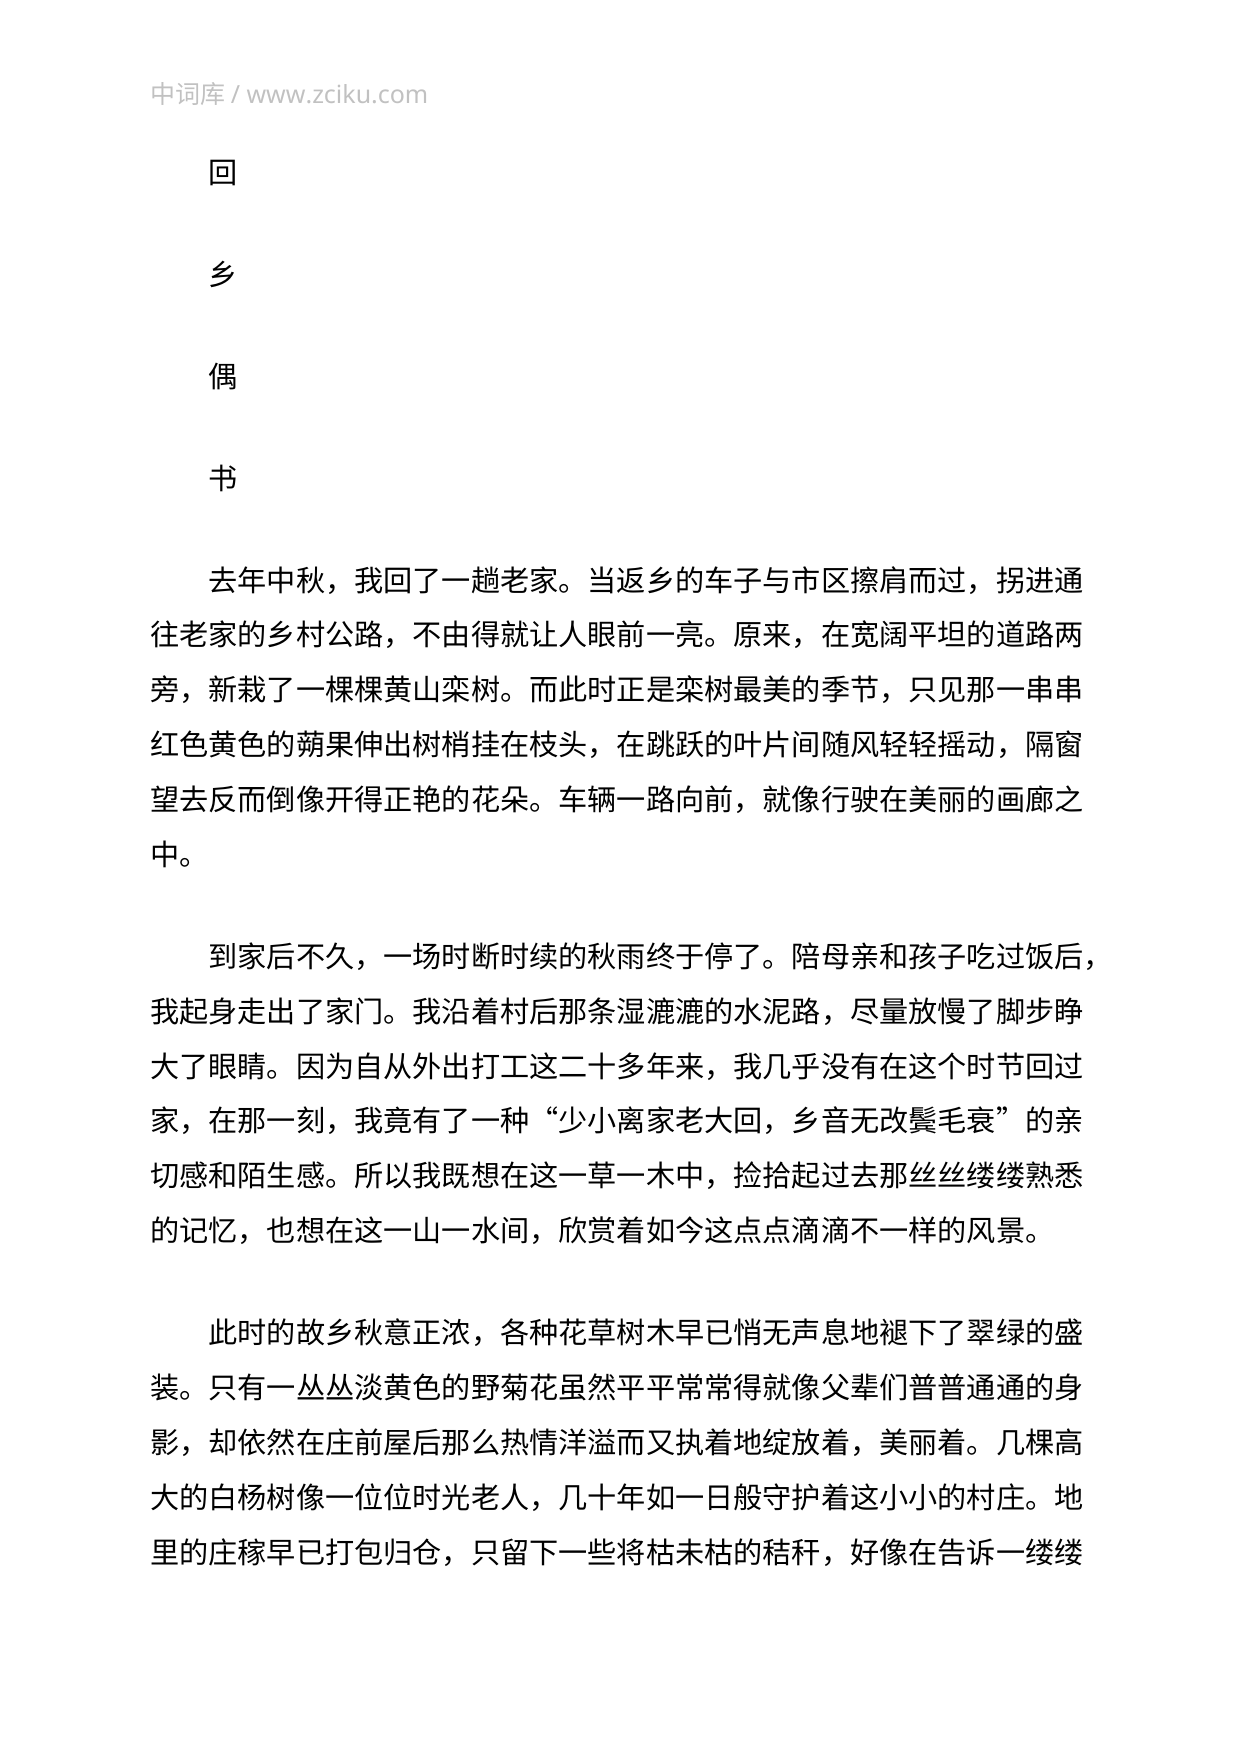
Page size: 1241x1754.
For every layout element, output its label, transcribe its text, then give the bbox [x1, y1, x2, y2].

text 书 [150, 455, 1090, 498]
text 偶 [150, 353, 1090, 396]
text 回 [150, 150, 1090, 192]
text 去年中秋，我回了一趟老家。当返乡的车子与市区擦肩而过，拐进通往老家的乡村公路，不由得就让人眼前一亮。原来，在宽阔平坦的道路两旁，新栽了一棵棵黄山栾树。而此时正是栾树最美的季节，只见那一串串红色黄色的蒴果伸出树梢挂在枝头，在跳跃的叶片间随风轻轻摇动，隔窗望去反而倒像开得正艳的花朵。车辆一路向前，就像行驶在美丽的画廊之中。 [150, 557, 1090, 874]
text 乡 [150, 252, 1090, 294]
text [150, 1309, 1090, 1571]
text 到家后不久，一场时断时续的秋雨终于停了。陪母亲和孩子吃过饭后，我起身走出了家门。我沿着村后那条湿漉漉的水泥路，尽量放慢了脚步睁大了眼睛。因为自从外出打工这二十多年来，我几乎没有在这个时节回过家，在那一刻，我竟有了一种“少小离家老大回，乡音无改鬓毛衰”的亲切感和陌生感。所以我既想在这一草一木中，捡拾起过去那丝丝缕缕熟悉的记忆，也想在这一山一水间，欣赏着如今这点点滴滴不一样的风景。 [150, 933, 1090, 1250]
